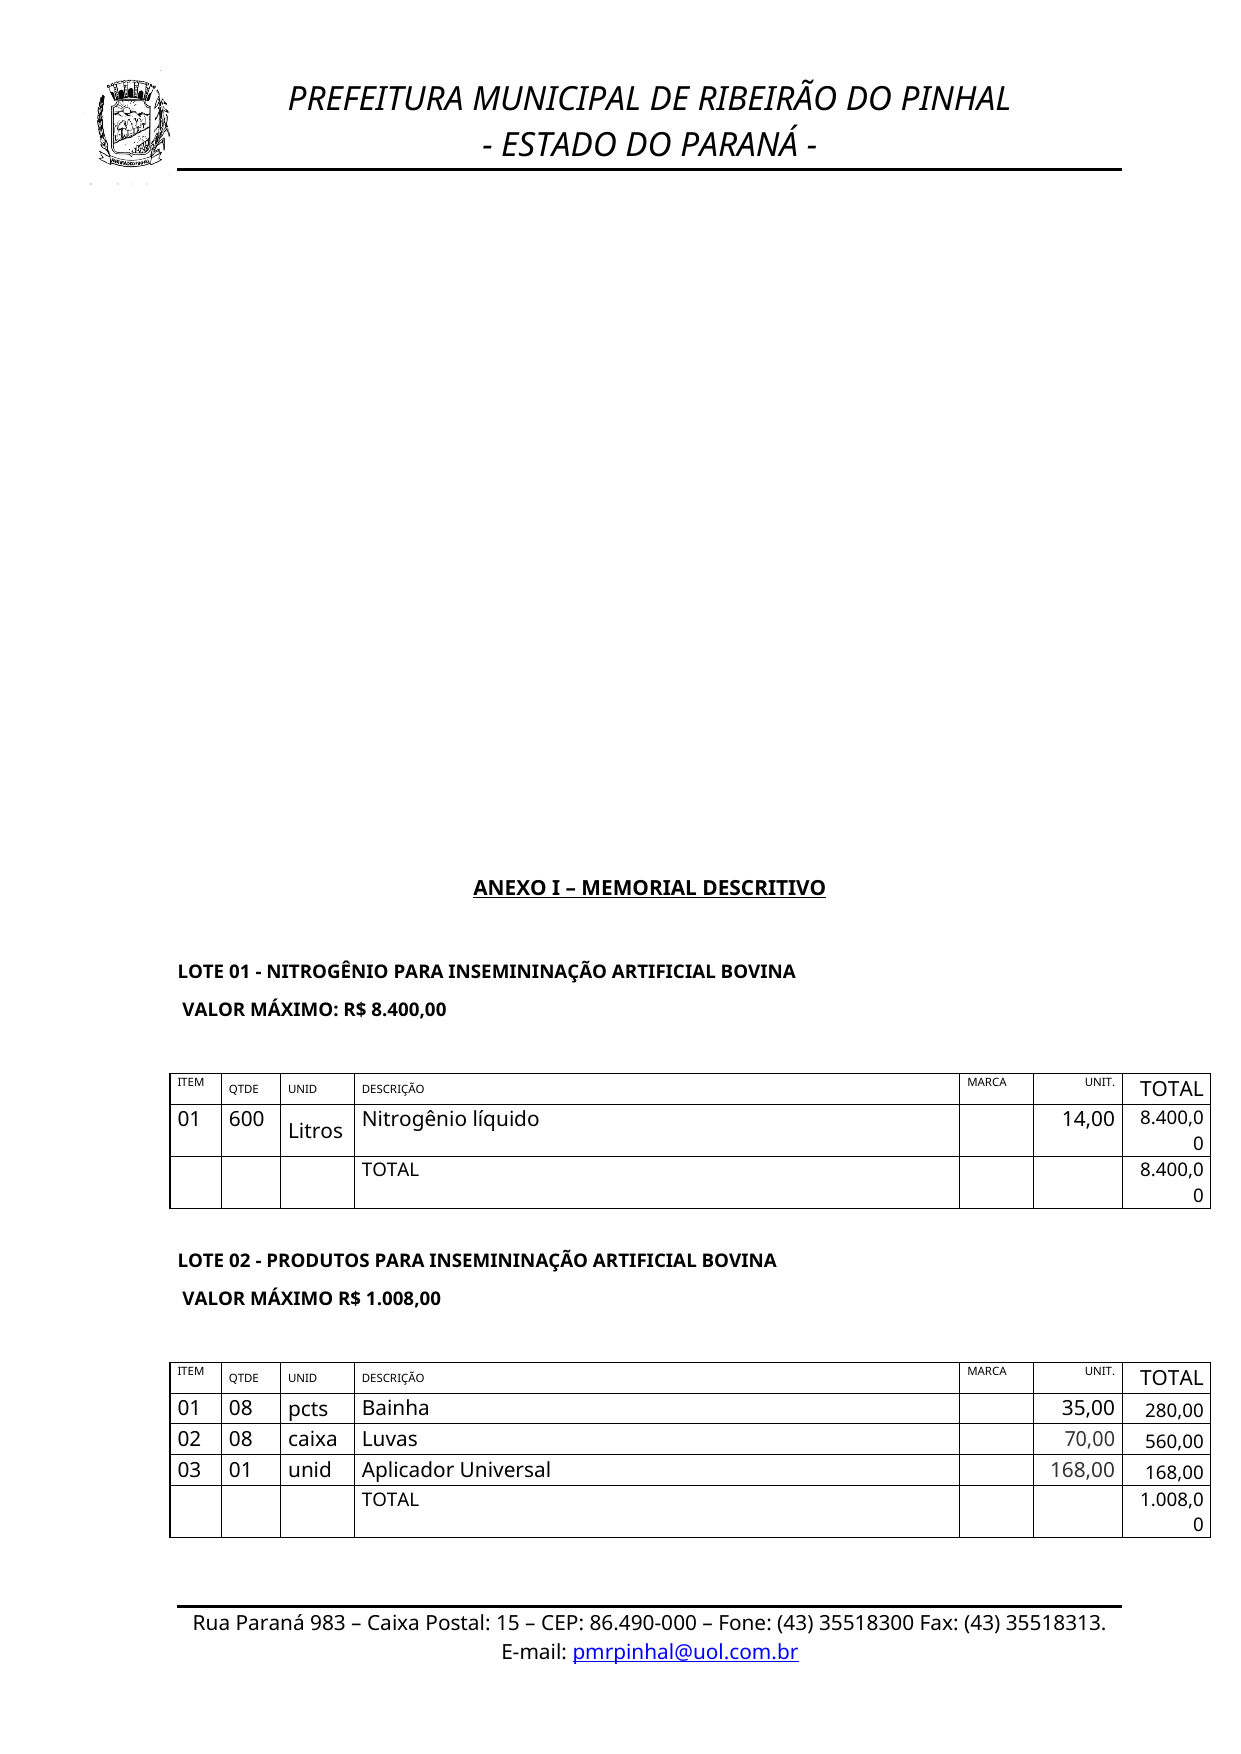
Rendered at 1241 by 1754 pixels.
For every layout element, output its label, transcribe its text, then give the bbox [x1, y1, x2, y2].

table_cell Aplicador Universal [355, 1455, 959, 1485]
table_cell [960, 1424, 1033, 1454]
table_cell TOTAL [355, 1486, 959, 1537]
table_cell [960, 1105, 1033, 1156]
title VALOR MÁXIMO: R$ 8.400,00 [177, 996, 1122, 1022]
title ANEXO I – MEMORIAL DESCRITIVO [177, 873, 1122, 901]
table_cell 560,00 [1123, 1424, 1210, 1454]
table_header DESCRIÇÃO [355, 1363, 959, 1392]
table_cell Nitrogênio líquido [355, 1105, 959, 1156]
table_cell [960, 1455, 1033, 1485]
table_cell 08 [222, 1394, 280, 1423]
table_cell unid [281, 1455, 354, 1485]
table_cell [171, 1486, 221, 1537]
table_cell [1034, 1157, 1122, 1208]
table_cell 02 [171, 1424, 221, 1454]
table_cell 01 [171, 1394, 221, 1423]
table_cell Litros [281, 1105, 354, 1156]
table_cell [281, 1157, 354, 1208]
table_header QTDE [222, 1363, 280, 1392]
table_cell 168,00 [1123, 1455, 1210, 1485]
table_header UNID [281, 1363, 354, 1392]
title VALOR MÁXIMO R$ 1.008,00 [177, 1285, 1122, 1311]
table_cell [960, 1394, 1033, 1423]
table_cell caixa [281, 1424, 354, 1454]
table_cell Luvas [355, 1424, 959, 1454]
table_cell [960, 1157, 1033, 1208]
table_cell TOTAL [355, 1157, 959, 1208]
table_header DESCRIÇÃO [355, 1074, 959, 1103]
table_cell 8.400,00 [1123, 1105, 1210, 1156]
picture [83, 65, 186, 185]
table_cell [222, 1157, 280, 1208]
table_cell 35,00 [1034, 1394, 1122, 1423]
table_header TOTAL [1123, 1074, 1210, 1103]
table_cell Bainha [355, 1394, 959, 1423]
table_cell 280,00 [1123, 1394, 1210, 1423]
table_cell 01 [222, 1455, 280, 1485]
title LOTE 02 - PRODUTOS PARA INSEMININAÇÃO ARTIFICIAL BOVINA [177, 1247, 1122, 1272]
table_header UNIT. [1034, 1363, 1122, 1392]
table_cell [281, 1486, 354, 1537]
table_cell 600 [222, 1105, 280, 1156]
table_cell 08 [222, 1424, 280, 1454]
table_cell 14,00 [1034, 1105, 1122, 1156]
table_cell 70,00 [1034, 1424, 1122, 1454]
table_header MARCA [960, 1363, 1033, 1392]
table_cell pcts [281, 1394, 354, 1423]
table_header UNID [281, 1074, 354, 1103]
table_header ITEM [171, 1074, 221, 1103]
table_header UNIT. [1034, 1074, 1122, 1103]
table_header QTDE [222, 1074, 280, 1103]
table_header ITEM [171, 1363, 221, 1392]
table_cell [222, 1486, 280, 1537]
table_cell 01 [171, 1105, 221, 1156]
table_cell 168,00 [1034, 1455, 1122, 1485]
table_header MARCA [960, 1074, 1033, 1103]
table_cell 03 [171, 1455, 221, 1485]
table_cell [171, 1157, 221, 1208]
table_cell 8.400,00 [1123, 1157, 1210, 1208]
title LOTE 01 - NITROGÊNIO PARA INSEMININAÇÃO ARTIFICIAL BOVINA [177, 958, 1122, 983]
table_cell 1.008,00 [1123, 1486, 1210, 1537]
table_header TOTAL [1123, 1363, 1210, 1392]
table_cell [960, 1486, 1033, 1537]
table_cell [1034, 1486, 1122, 1537]
